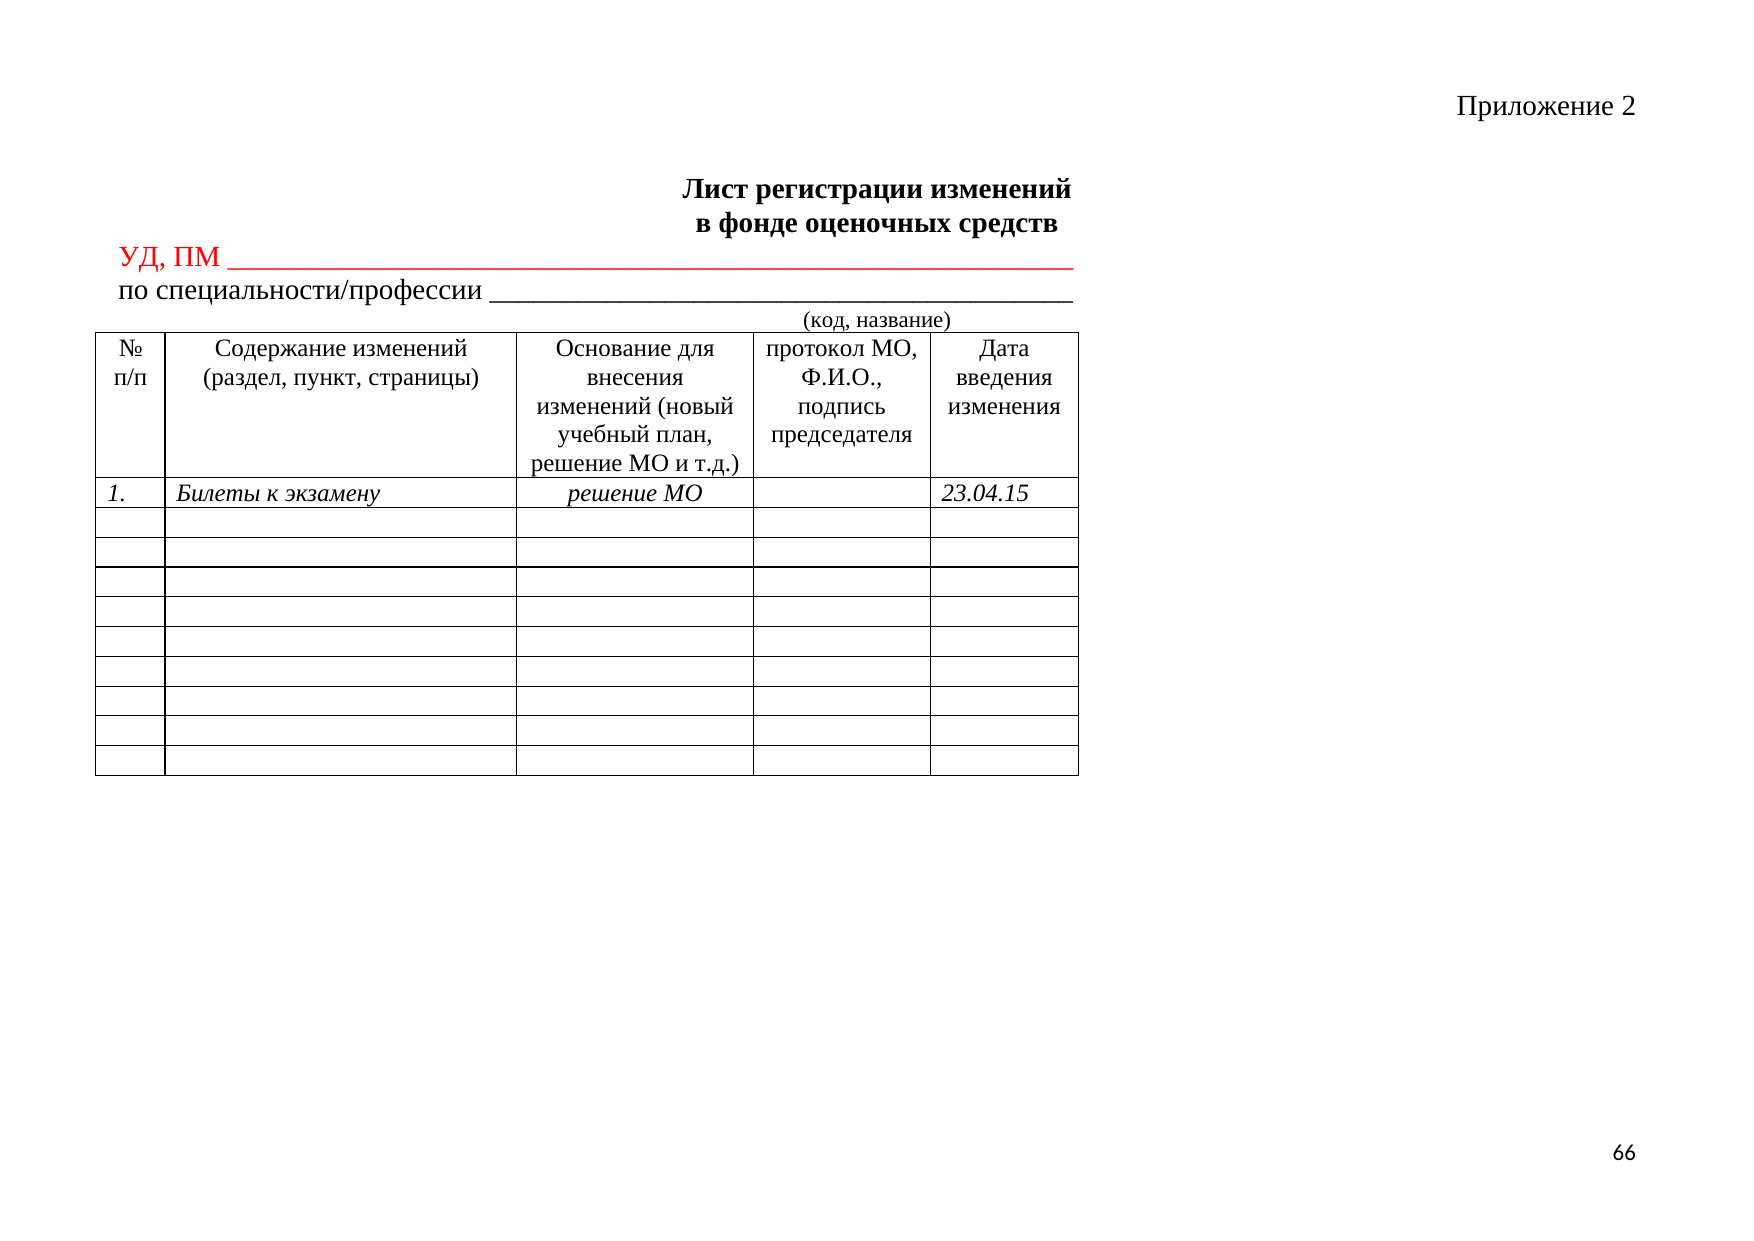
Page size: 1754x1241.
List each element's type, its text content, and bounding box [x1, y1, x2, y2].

table_header Содержание изменений (раздел, пункт, страницы) [166, 333, 516, 477]
table_cell [96, 568, 164, 596]
table_cell Билеты к экзамену [166, 478, 516, 507]
table_cell [931, 687, 1078, 715]
table_cell [166, 627, 516, 656]
table_header № п/п [96, 333, 164, 477]
text в фонде оценочных средств [118, 205, 1636, 239]
text по специальности/профессии ________________________________________ [118, 272, 1636, 306]
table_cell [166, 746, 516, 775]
table_cell [96, 657, 164, 686]
text УД, ПМ __________________________________________________________ [118, 239, 1636, 272]
table_cell [166, 568, 516, 596]
table_header Основание для внесения изменений (новый учебный план, решение МО и т.д.) [517, 333, 753, 477]
table_cell 1. [96, 478, 164, 507]
text (код, название) [118, 306, 1636, 332]
table_cell [931, 538, 1078, 566]
table_cell [166, 687, 516, 715]
table_cell [166, 597, 516, 626]
table_header протокол МО, Ф.И.О., подпись председателя [754, 333, 930, 477]
table_cell [96, 687, 164, 715]
table_cell [517, 568, 753, 596]
table_cell [166, 657, 516, 686]
table_cell [754, 478, 930, 507]
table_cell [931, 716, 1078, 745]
table_cell [96, 716, 164, 745]
table_cell [96, 508, 164, 537]
table_cell [96, 627, 164, 656]
table_cell [931, 657, 1078, 686]
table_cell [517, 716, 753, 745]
table_cell [754, 568, 930, 596]
table_cell [517, 538, 753, 566]
table_cell [931, 597, 1078, 626]
table_cell [517, 627, 753, 656]
table_cell [166, 716, 516, 745]
text Лист регистрации изменений [118, 172, 1636, 205]
table_cell [931, 508, 1078, 537]
table_cell 23.04.15 [931, 478, 1078, 507]
table_cell [166, 508, 516, 537]
text Приложение 2 [118, 88, 1636, 122]
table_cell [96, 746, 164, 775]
table_cell [517, 597, 753, 626]
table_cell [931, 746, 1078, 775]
table_cell [166, 538, 516, 566]
table_cell [754, 687, 930, 715]
table_cell [96, 597, 164, 626]
table_cell [517, 687, 753, 715]
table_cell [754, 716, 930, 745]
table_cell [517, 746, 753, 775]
table_header Дата введения изменения [931, 333, 1078, 477]
table_cell [517, 657, 753, 686]
table_cell решение МО [517, 478, 753, 507]
table_cell [517, 508, 753, 537]
table_cell [754, 597, 930, 626]
table_cell [931, 627, 1078, 656]
table_cell [754, 627, 930, 656]
table_cell [754, 657, 930, 686]
table_cell [96, 538, 164, 566]
table_cell [754, 538, 930, 566]
table_cell [754, 508, 930, 537]
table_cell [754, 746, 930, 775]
table_cell [931, 568, 1078, 596]
